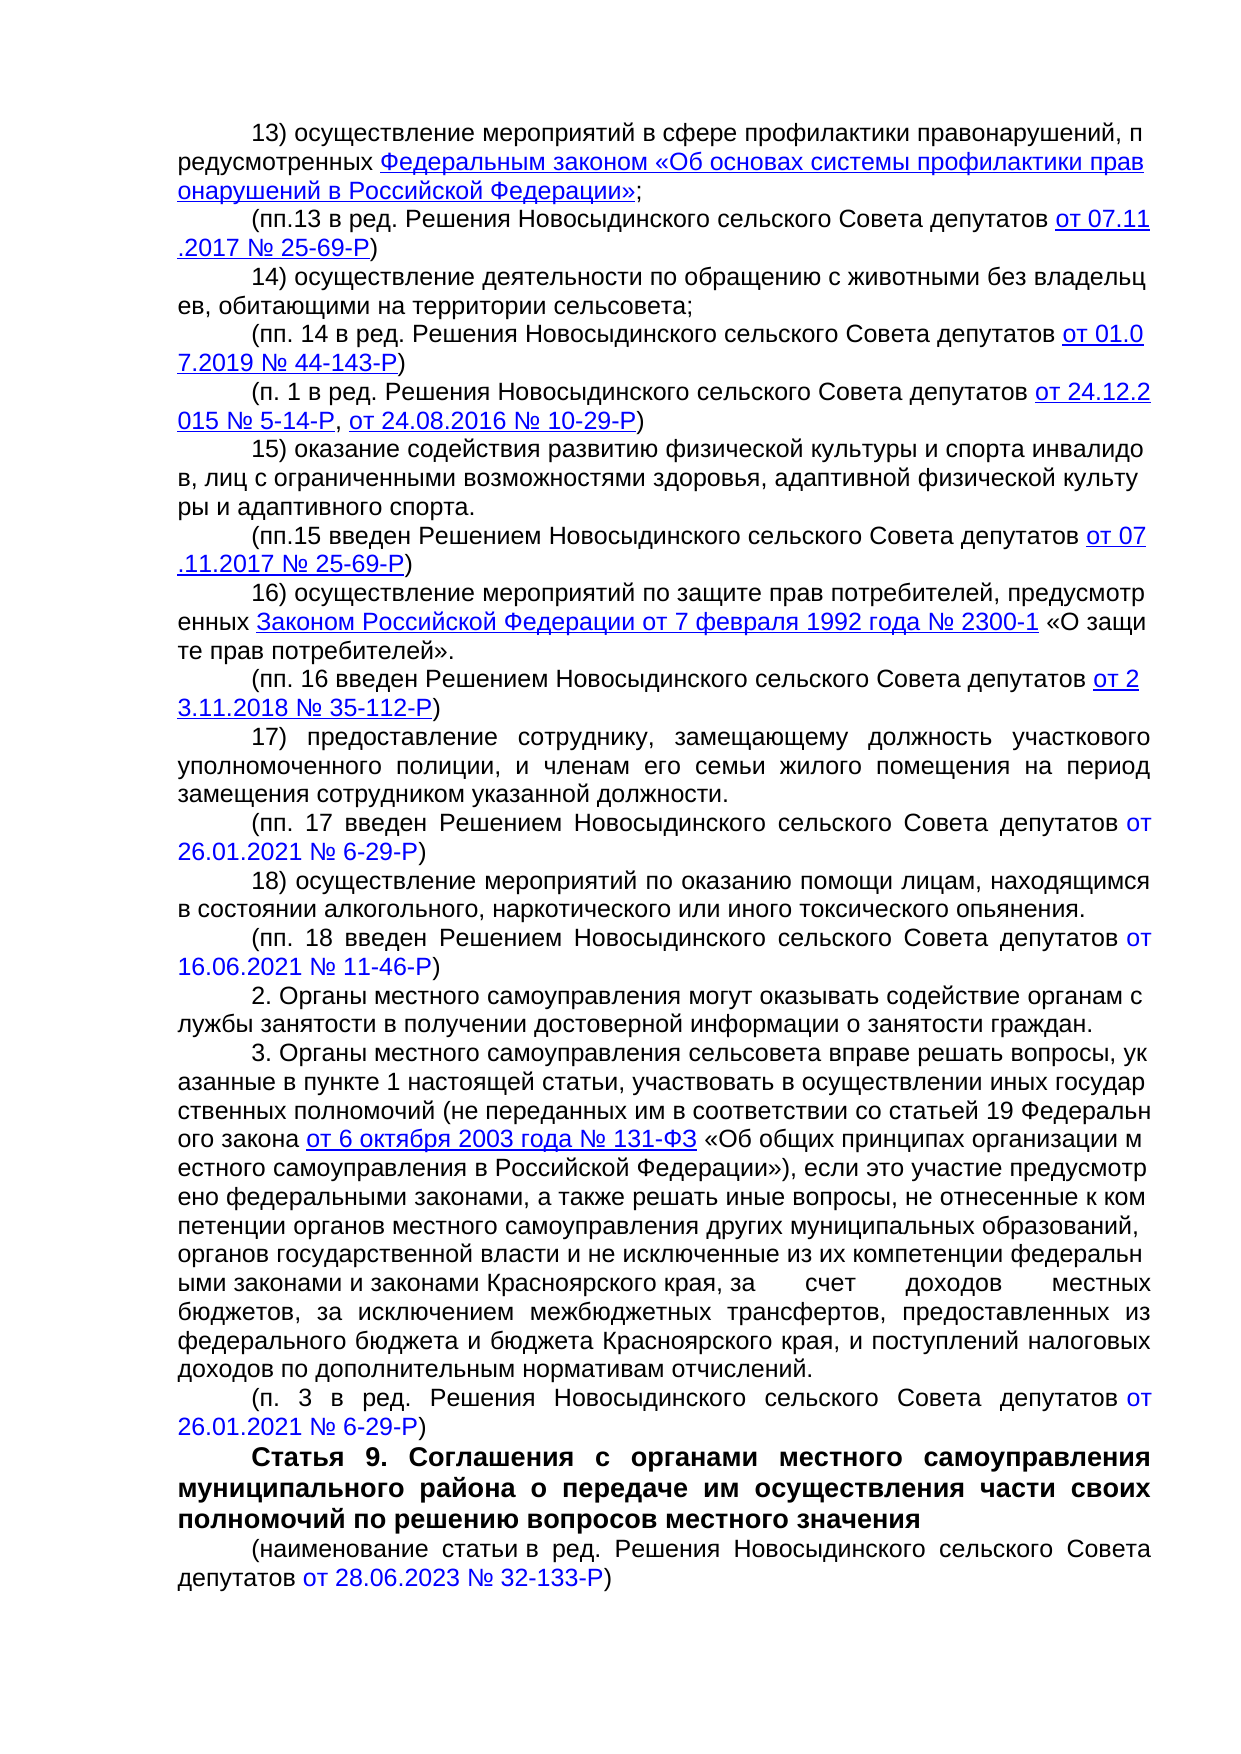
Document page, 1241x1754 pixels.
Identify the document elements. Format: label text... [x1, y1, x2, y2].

text (п. 3 в ред. Решения Новосыдинского сельского Совета депутатов от 26.01.2021 № 6-29-Р) [177, 1383, 1152, 1441]
text (наименование статьи в ред. Решения Новосыдинского сельского Совета депутатов от 28.06.2023 № 32-133-Р) [177, 1534, 1152, 1592]
text 18) осуществление мероприятий по оказанию помощи лицам, находящимся в состоянии алкогольного, наркотического или иного токсического опьянения. [177, 866, 1152, 923]
text (пп. 16 введен Решением Новосыдинского сельского Совета депутатов от 23.11.2018 № 35-112-Р) [177, 664, 1152, 722]
text 16) осуществление мероприятий по защите прав потребителей, предусмотренных Законом Российской Федерации от 7 февраля 1992 года № 2300-1 «О защите прав потребителей». [177, 578, 1152, 664]
text 2. Органы местного самоуправления могут оказывать содействие органам службы занятости в получении достоверной информации о занятости граждан. [177, 981, 1152, 1038]
text 3. Органы местного самоуправления сельсовета вправе решать вопросы, указанные в пункте 1 настоящей статьи, участвовать в осуществлении иных государственных полномочий (не переданных им в соответствии со статьей 19 Федерального закона от 6 октября 2003 года № 131-ФЗ «Об общих принципах организации местного самоуправления в Российской Федерации»), если это участие предусмотрено федеральными законами, а также решать иные вопросы, не отнесенные к компетенции органов местного самоуправления других муниципальных образований, органов государственной власти и не исключенные из их компетенции федеральными законами и законами Красноярского края, за счет доходов местных бюджетов, за исключением межбюджетных трансфертов, предоставленных из федерального бюджета и бюджета Красноярского края, и поступлений налоговых доходов по дополнительным нормативам отчислений. [177, 1038, 1152, 1383]
text 14) осуществление деятельности по обращению с животными без владельцев, обитающими на территории сельсовета; [177, 262, 1152, 319]
text (пп. 17 введен Решением Новосыдинского сельского Совета депутатов от 26.01.2021 № 6-29-Р) [177, 808, 1152, 866]
text (пп. 14 в ред. Решения Новосыдинского сельского Совета депутатов от 01.07.2019 № 44-143-Р) [177, 319, 1152, 377]
text Статья 9. Соглашения с органами местного самоуправления муниципального района о передаче им осуществления части своих полномочий по решению вопросов местного значения [177, 1441, 1152, 1534]
text (п. 1 в ред. Решения Новосыдинского сельского Совета депутатов от 24.12.2015 № 5-14-Р, от 24.08.2016 № 10-29-Р) [177, 377, 1152, 434]
text 17) предоставление сотруднику, замещающему должность участкового уполномоченного полиции, и членам его семьи жилого помещения на период замещения сотрудником указанной должности. [177, 722, 1152, 808]
text 13) осуществление мероприятий в сфере профилактики правонарушений, предусмотренных Федеральным законом «Об основах системы профилактики правонарушений в Российской Федерации»; [177, 118, 1152, 204]
text (пп. 18 введен Решением Новосыдинского сельского Совета депутатов от 16.06.2021 № 11-46-Р) [177, 923, 1152, 981]
text (пп.13 в ред. Решения Новосыдинского сельского Совета депутатов от 07.11.2017 № 25-69-Р) [177, 204, 1152, 262]
text (пп.15 введен Решением Новосыдинского сельского Совета депутатов от 07.11.2017 № 25-69-Р) [177, 521, 1152, 578]
text 15) оказание содействия развитию физической культуры и спорта инвалидов, лиц с ограниченными возможностями здоровья, адаптивной физической культуры и адаптивного спорта. [177, 434, 1152, 521]
